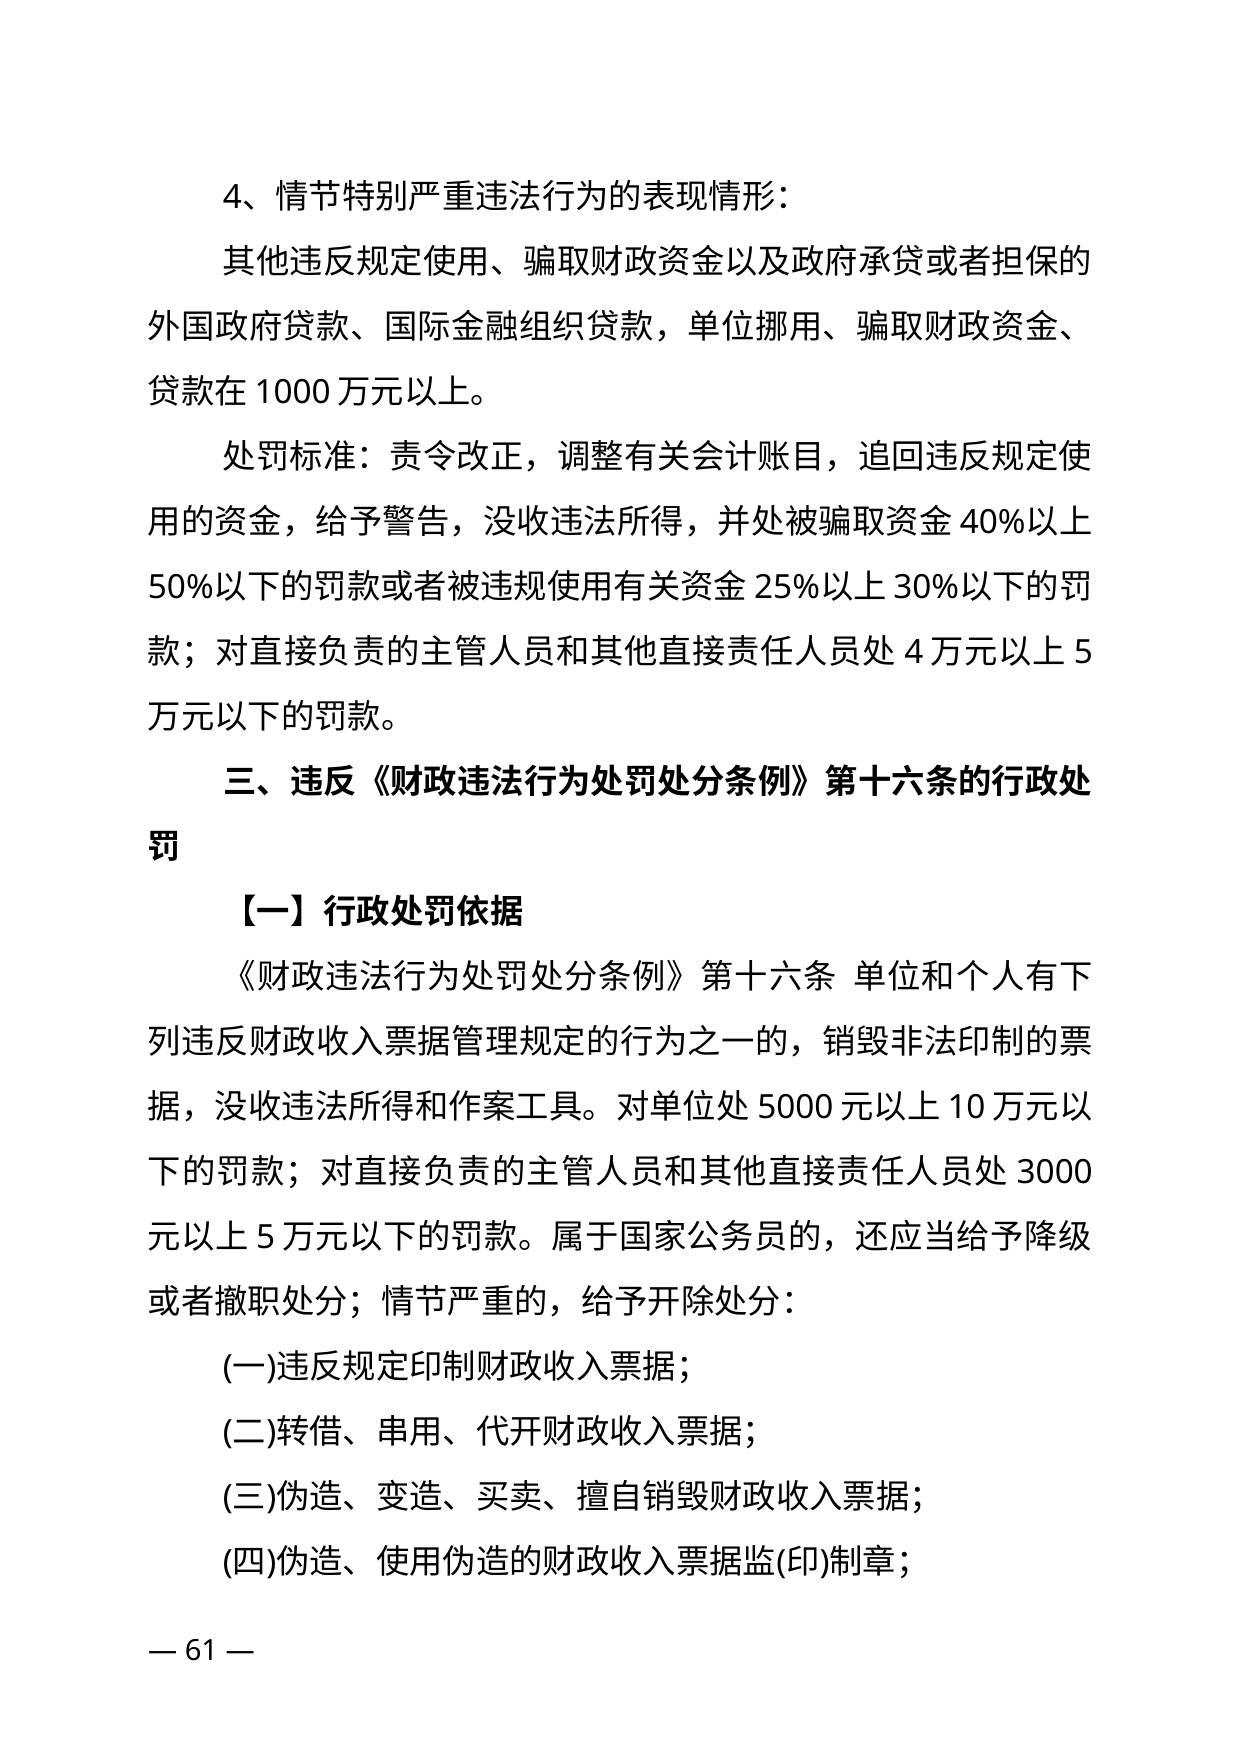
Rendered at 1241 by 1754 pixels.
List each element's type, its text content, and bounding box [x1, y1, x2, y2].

text 处罚标准：责令改正，调整有关会计账目，追回违反规定使用的资金，给予警告，没收违法所得，并处被骗取资金40%以上50%以下的罚款或者被违规使用有关资金25%以上30%以下的罚款；对直接负责的主管人员和其他直接责任人员处4万元以上5万元以下的罚款。 [148, 422, 1092, 747]
text (四)伪造、使用伪造的财政收入票据监(印)制章； [148, 1527, 1092, 1592]
text 4、情节特别严重违法行为的表现情形： [148, 162, 1092, 227]
text (三)伪造、变造、买卖、擅自销毁财政收入票据； [148, 1462, 1092, 1527]
text 《财政违法行为处罚处分条例》第十六条 单位和个人有下列违反财政收入票据管理规定的行为之一的，销毁非法印制的票据，没收违法所得和作案工具。对单位处5000元以上10万元以下的罚款；对直接负责的主管人员和其他直接责任人员处3000元以上5万元以下的罚款。属于国家公务员的，还应当给予降级或者撤职处分；情节严重的，给予开除处分： [148, 942, 1092, 1332]
text 其他违反规定使用、骗取财政资金以及政府承贷或者担保的外国政府贷款、国际金融组织贷款，单位挪用、骗取财政资金、贷款在1000万元以上。 [148, 227, 1092, 422]
text (二)转借、串用、代开财政收入票据； [148, 1397, 1092, 1462]
text 三、违反《财政违法行为处罚处分条例》第十六条的行政处罚 [148, 747, 1092, 877]
text (一)违反规定印制财政收入票据； [148, 1332, 1092, 1397]
text 【一】行政处罚依据 [148, 877, 1092, 942]
